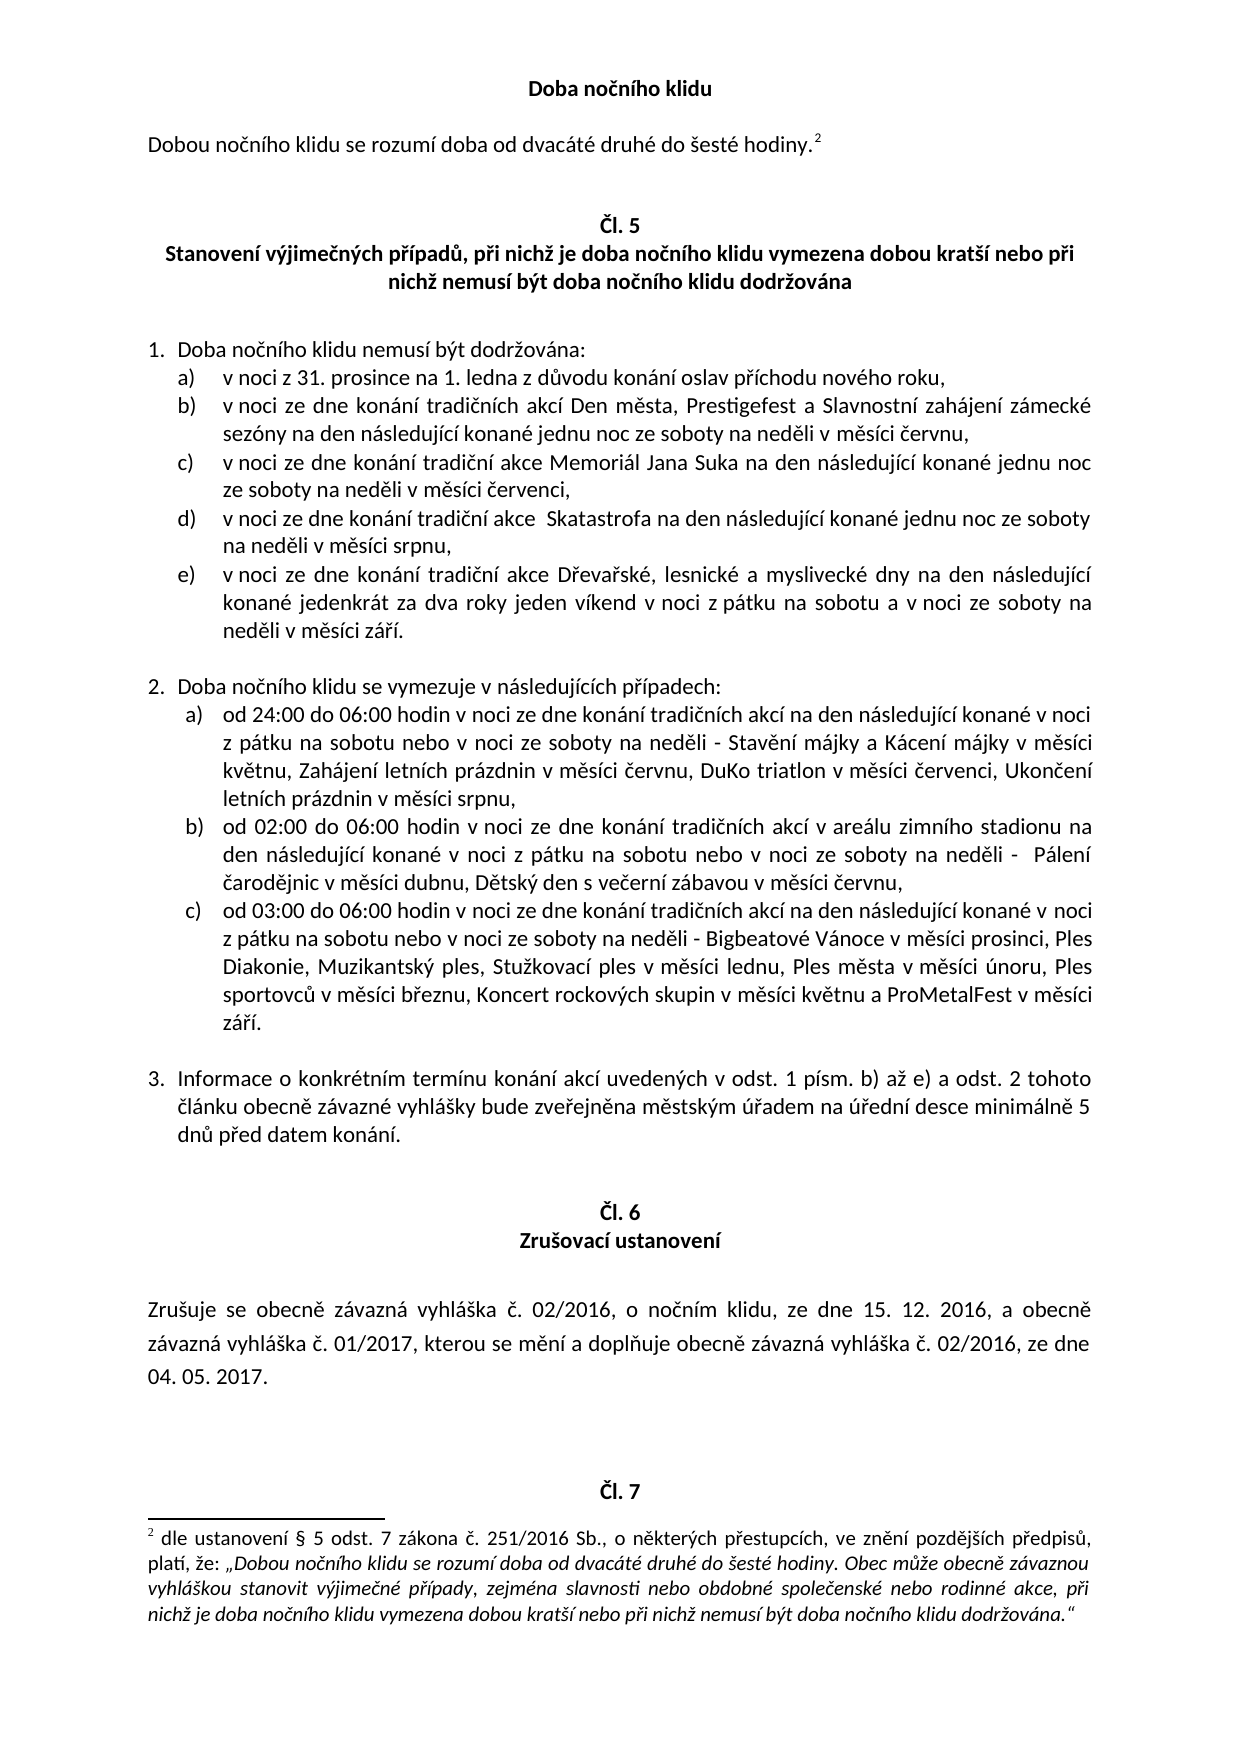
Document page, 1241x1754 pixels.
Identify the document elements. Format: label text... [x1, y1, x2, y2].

list v noci ze dne konání tradiční akce Memoriál Jana Suka na den následující konané jednu noc ze soboty na neděli v měsíci červenci, [177, 448, 1093, 504]
text Čl. 6 [148, 1198, 1093, 1227]
list v noci ze dne konání tradičních akcí Den města, Prestigefest a Slavnostní zahájení zámecké sezóny na den následující konané jednu noc ze soboty na neděli v měsíci červnu, [177, 392, 1093, 448]
text Zrušovací ustanovení [148, 1227, 1093, 1254]
list od 24:00 do 06:00 hodin v noci ze dne konání tradičních akcí na den následující konané v noci z pátku na sobotu nebo v noci ze soboty na neděli - Stavění májky a Kácení májky v měsíci květnu, Zahájení letních prázdnin v měsíci červnu, DuKo triatlon v měsíci červenci, Ukončení letních prázdnin v měsíci srpnu, [185, 700, 1093, 812]
text Čl. 5 [148, 211, 1093, 239]
list v noci z 31. prosince na 1. ledna z důvodu konání oslav příchodu nového roku, [177, 363, 1093, 392]
list v noci ze dne konání tradiční akce Dřevařské, lesnické a myslivecké dny na den následující konané jedenkrát za dva roky jeden víkend v noci z pátku na sobotu a v noci ze soboty na neděli v měsíci září. [177, 560, 1093, 644]
list Informace o konkrétním termínu konání akcí uvedených v odst. 1 písm. b) až e) a odst. 2 tohoto článku obecně závazné vyhlášky bude zveřejněna městským úřadem na úřední desce minimálně 5 dnů před datem konání. [148, 1064, 1093, 1148]
list v noci ze dne konání tradiční akce Skatastrofa na den následující konané jednu noc ze soboty na neděli v měsíci srpnu, [177, 504, 1093, 560]
list Doba nočního klidu se vymezuje v následujících případech: [148, 672, 1093, 700]
text Doba nočního klidu [148, 74, 1093, 102]
list od 03:00 do 06:00 hodin v noci ze dne konání tradičních akcí na den následující konané v noci z pátku na sobotu nebo v noci ze soboty na neděli - Bigbeatové Vánoce v měsíci prosinci, Ples Diakonie, Muzikantský ples, Stužkovací ples v měsíci lednu, Ples města v měsíci únoru, Ples sportovců v měsíci březnu, Koncert rockových skupin v měsíci květnu a ProMetalFest v měsíci září. [185, 896, 1093, 1036]
text Stanovení výjimečných případů, při nichž je doba nočního klidu vymezena dobou kratší nebo při nichž nemusí být doba nočního klidu dodržována [148, 239, 1093, 295]
list Doba nočního klidu nemusí být dodržována: [148, 336, 1093, 363]
text Čl. 7 [148, 1477, 1093, 1505]
text Zrušuje se obecně závazná vyhláška č. 02/2016, o nočním klidu, ze dne 15. 12. 2016, a obecně závazná vyhláška č. 01/2017, kterou se mění a doplňuje obecně závazná vyhláška č. 02/2016, ze dne 04. 05. 2017. [148, 1295, 1093, 1390]
list od 02:00 do 06:00 hodin v noci ze dne konání tradičních akcí v areálu zimního stadionu na den následující konané v noci z pátku na sobotu nebo v noci ze soboty na neděli - Pálení čarodějnic v měsíci dubnu, Dětský den s večerní zábavou v měsíci červnu, [185, 812, 1093, 896]
text Dobou nočního klidu se rozumí doba od dvacáté druhé do šesté hodiny. [148, 130, 1093, 158]
